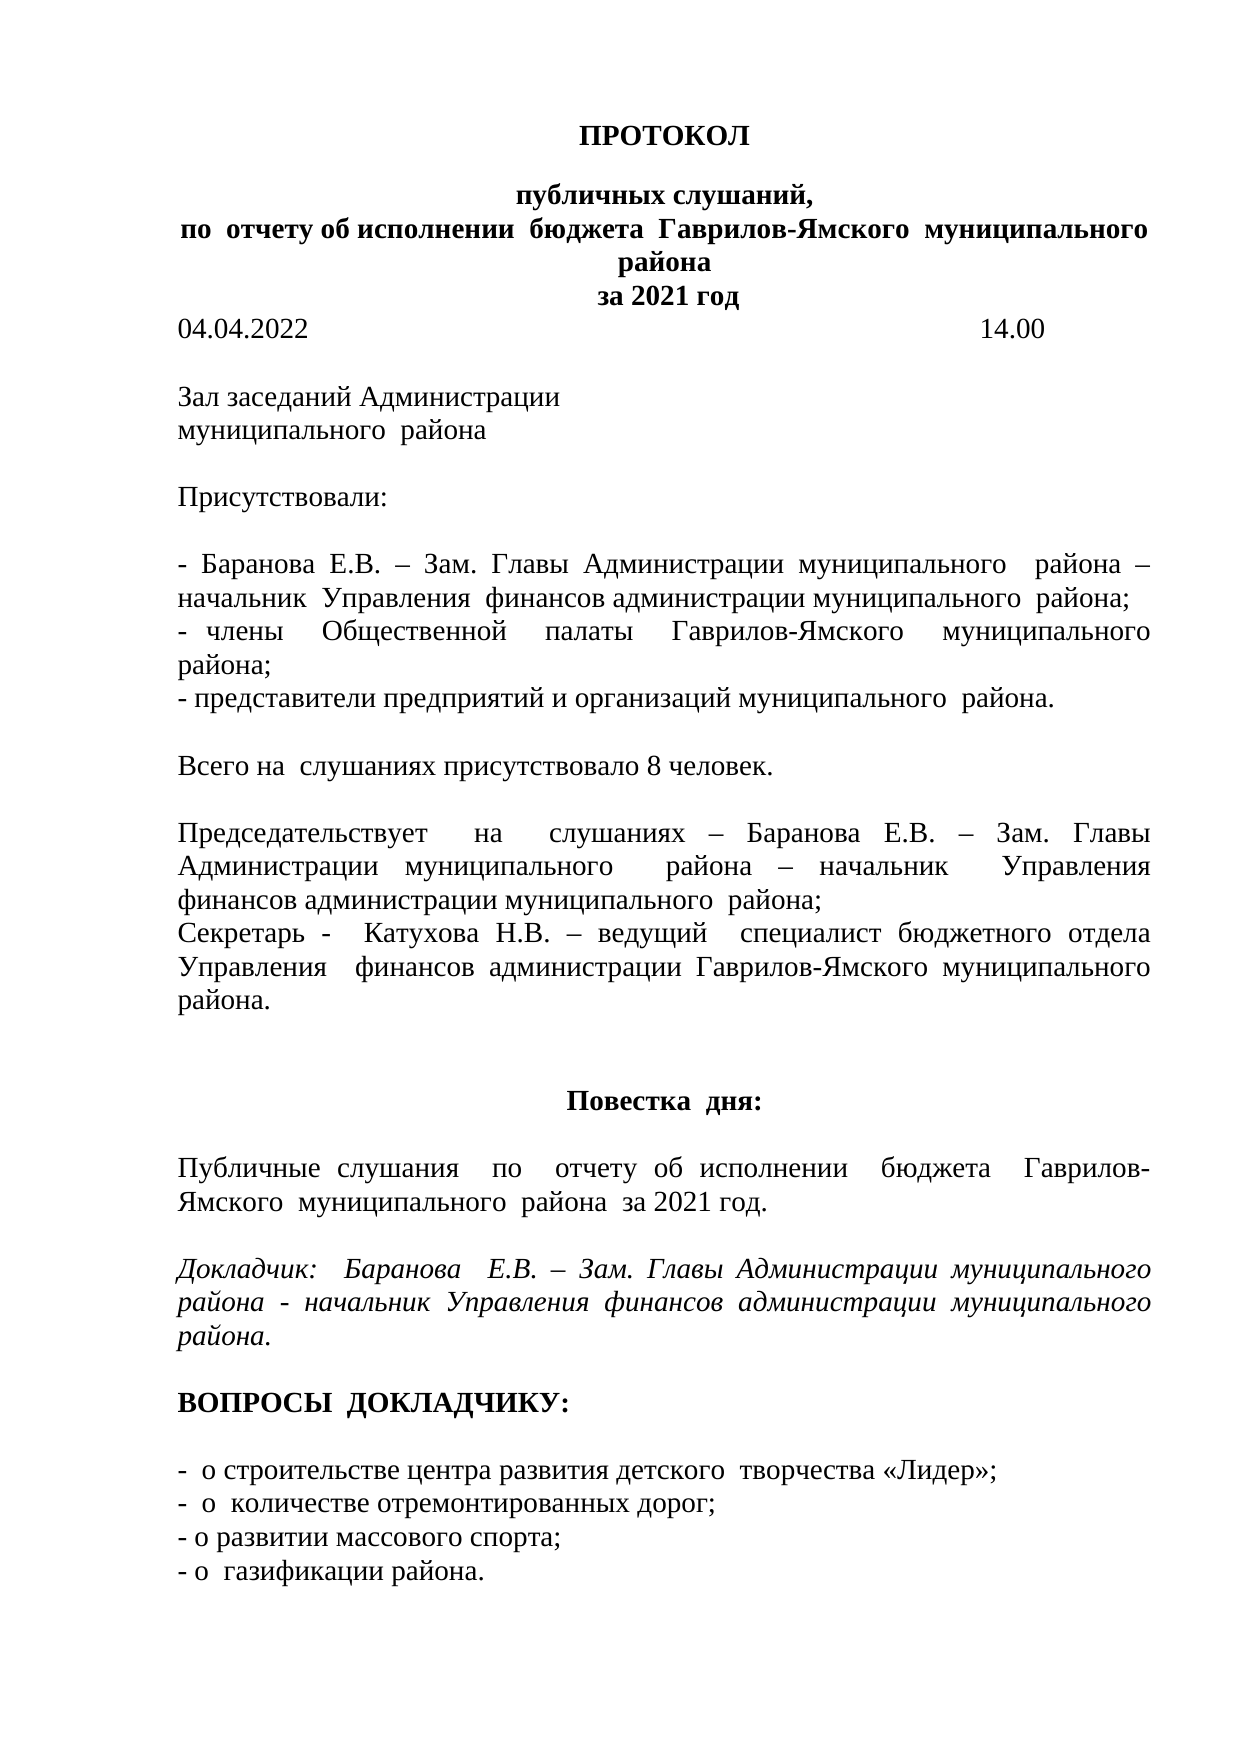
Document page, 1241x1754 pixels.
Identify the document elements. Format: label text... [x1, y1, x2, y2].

text - о строительстве центра развития детского творчества «Лидер»; [177, 1452, 1152, 1486]
text ВОПРОСЫ ДОКЛАДЧИКУ: [177, 1385, 1152, 1418]
text 04.04.2022 14.00 [177, 312, 1152, 345]
text Докладчик: Баранова Е.В. – Зам. Главы Администрации муниципального района - начальник Управления финансов администрации муниципального района. [177, 1251, 1152, 1351]
text - представители предприятий и организаций муниципального района. [177, 681, 1152, 714]
text Зал заседаний Администрации [177, 379, 1152, 412]
text Секретарь - Катухова Н.В. – ведущий специалист бюджетного отдела Управления финансов администрации Гаврилов-Ямского муниципального района. [177, 915, 1152, 1016]
text Председательствует на слушаниях – Баранова Е.В. – Зам. Главы Администрации муниципального района – начальник Управления финансов администрации муниципального района; [177, 815, 1152, 915]
text - члены Общественной палаты Гаврилов-Ямского муниципального района; [177, 613, 1152, 681]
text - о газификации района. [177, 1553, 1152, 1586]
text ПРОТОКОЛ [177, 118, 1152, 152]
text по отчету об исполнении бюджета Гаврилов-Ямского муниципального района [177, 211, 1152, 278]
text за 2021 год [177, 278, 1152, 312]
text - о развитии массового спорта; [177, 1519, 1152, 1553]
text Публичные слушания по отчету об исполнении бюджета Гаврилов-Ямского муниципального района за 2021 год. [177, 1150, 1152, 1217]
text - о количестве отремонтированных дорог; [177, 1486, 1152, 1519]
text муниципального района [177, 412, 1152, 446]
text Повестка дня: [177, 1083, 1152, 1117]
text публичных слушаний, [177, 177, 1152, 211]
text Присутствовали: [177, 479, 1152, 513]
text - Баранова Е.В. – Зам. Главы Администрации муниципального района – начальник Управления финансов администрации муниципального района; [177, 546, 1152, 613]
text Всего на слушаниях присутствовало 8 человек. [177, 748, 1152, 781]
